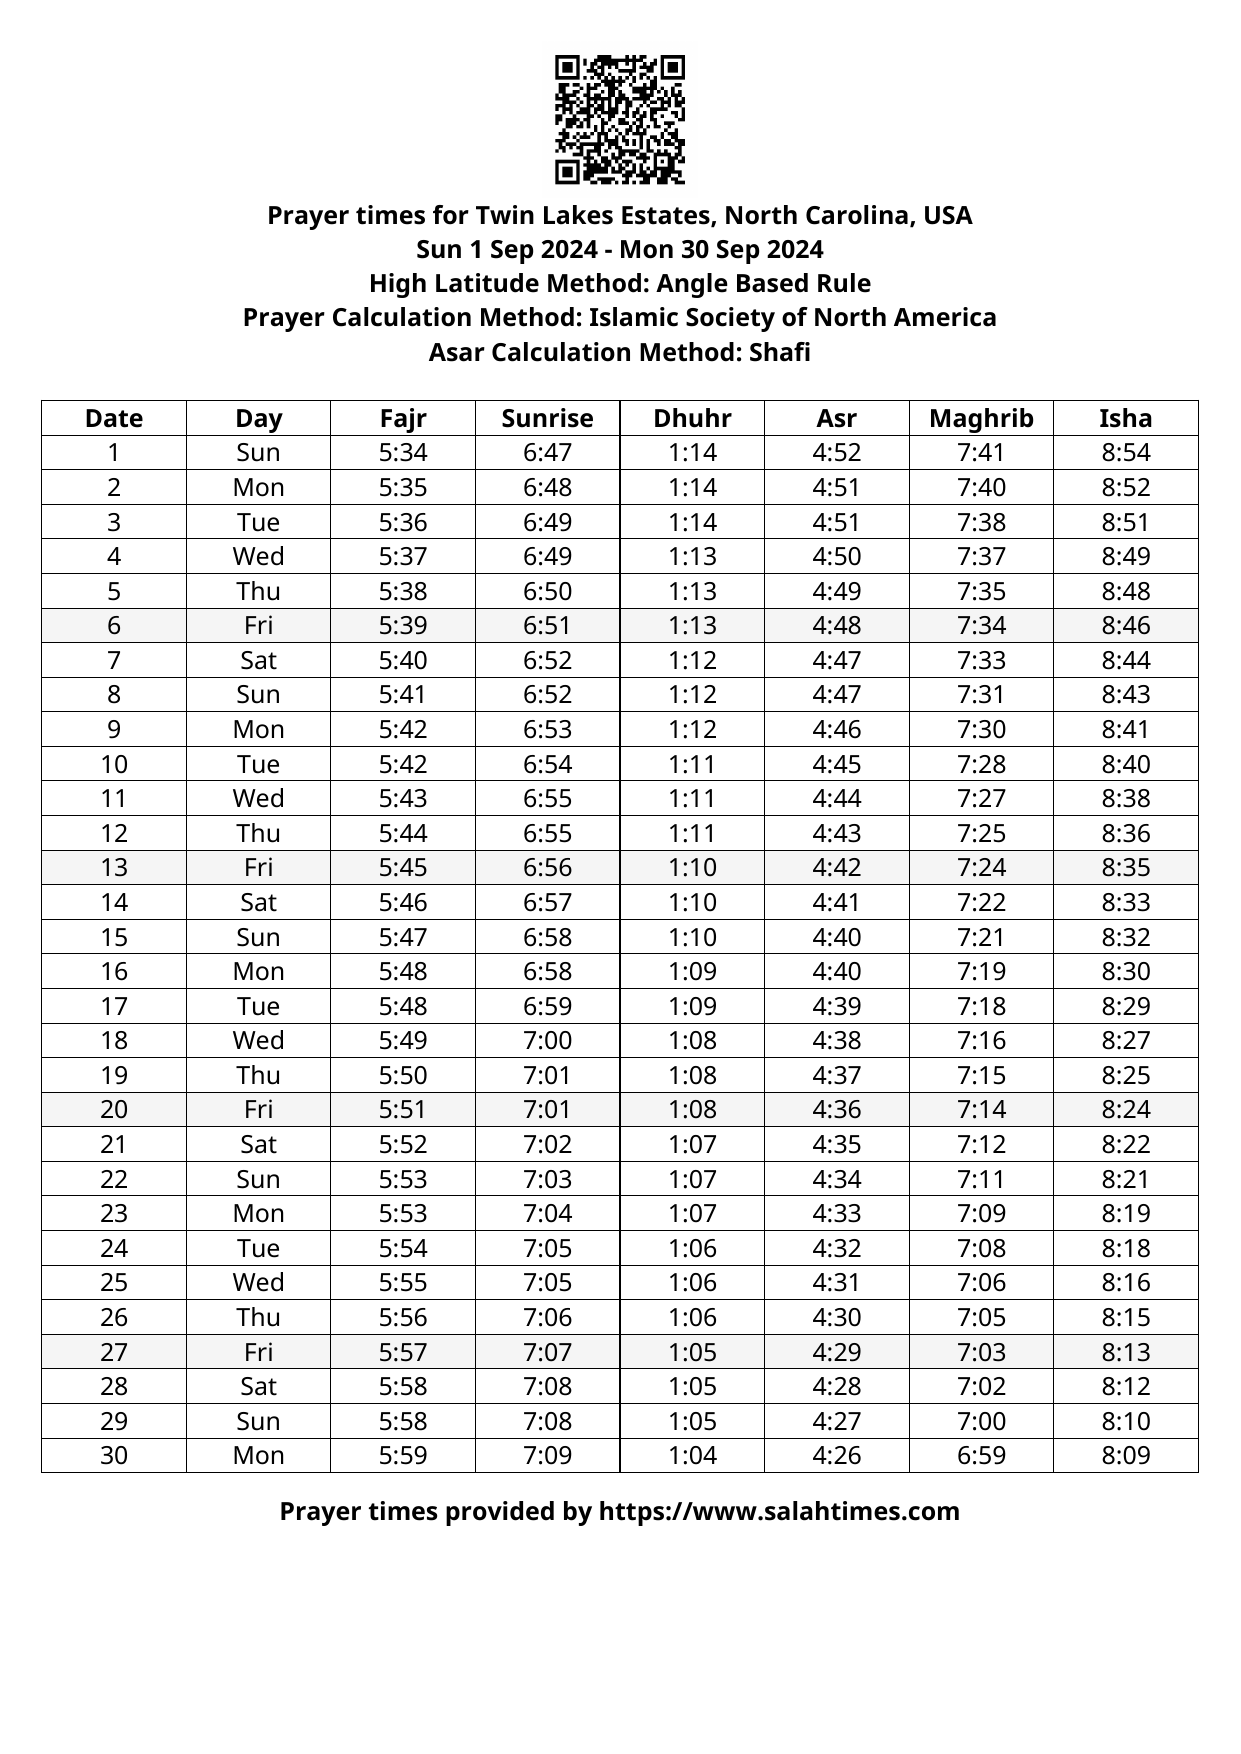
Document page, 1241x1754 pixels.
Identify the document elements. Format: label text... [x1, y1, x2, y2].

table_cell 1:12 [621, 678, 764, 711]
table_cell 5:43 [331, 781, 475, 815]
table_cell 4:43 [765, 816, 909, 849]
table_cell 4:45 [765, 747, 909, 780]
table_cell 5:42 [331, 747, 475, 780]
table_cell Fri [187, 609, 330, 642]
table_header Date [42, 401, 186, 434]
table_cell 20 [42, 1093, 186, 1126]
table_cell Tue [187, 989, 330, 1022]
table_cell Mon [187, 1439, 330, 1472]
table_cell 5:40 [331, 643, 475, 677]
table_cell 18 [42, 1024, 186, 1057]
table_cell 7:06 [910, 1266, 1053, 1299]
table_cell 1:10 [621, 885, 764, 919]
table_cell 5:38 [331, 574, 475, 607]
table_cell 21 [42, 1127, 186, 1161]
table_cell Sat [187, 643, 330, 677]
table_cell 7:41 [910, 436, 1053, 469]
table_cell 1:06 [621, 1266, 764, 1299]
table_cell 7:22 [910, 885, 1053, 919]
table_cell 5:51 [331, 1093, 475, 1126]
table_cell 13 [42, 851, 186, 884]
table_cell 8:10 [1054, 1404, 1198, 1437]
table_cell 5:47 [331, 920, 475, 953]
table_cell 1:08 [621, 1058, 764, 1092]
table_cell 7:11 [910, 1162, 1053, 1195]
table_cell 4:52 [765, 436, 909, 469]
table_cell 23 [42, 1196, 186, 1230]
table_cell 4:50 [765, 539, 909, 573]
table_cell 6:49 [476, 505, 619, 538]
table_cell 6:57 [476, 885, 619, 919]
table_cell 1:09 [621, 954, 764, 988]
table_cell 7:37 [910, 539, 1053, 573]
table_cell 7:34 [910, 609, 1053, 642]
table_cell 4:30 [765, 1300, 909, 1334]
table_cell 4:26 [765, 1439, 909, 1472]
table_cell 1:12 [621, 643, 764, 677]
table_cell 1:12 [621, 712, 764, 746]
table_cell 1:14 [621, 436, 764, 469]
table_cell 4:40 [765, 954, 909, 988]
table_cell 4:38 [765, 1024, 909, 1057]
table_cell 5:45 [331, 851, 475, 884]
table_cell Sun [187, 920, 330, 953]
table_cell 8:13 [1054, 1335, 1198, 1368]
text Prayer times for Twin Lakes Estates, North Carolina, USA [42, 198, 1198, 232]
table_cell 1:04 [621, 1439, 764, 1472]
table_cell 1:11 [621, 816, 764, 849]
table_cell Sun [187, 678, 330, 711]
table_cell 4:46 [765, 712, 909, 746]
table_cell 7:00 [910, 1404, 1053, 1437]
table_cell Thu [187, 1300, 330, 1334]
table_cell 7:08 [476, 1369, 619, 1403]
text Sun 1 Sep 2024 - Mon 30 Sep 2024 [42, 232, 1198, 266]
table_cell Wed [187, 1024, 330, 1057]
table_cell 5:46 [331, 885, 475, 919]
table_cell 8:16 [1054, 1266, 1198, 1299]
table_cell 5 [42, 574, 186, 607]
table_cell 7:35 [910, 574, 1053, 607]
table_cell 4:34 [765, 1162, 909, 1195]
table_cell Fri [187, 851, 330, 884]
table_cell 27 [42, 1335, 186, 1368]
table_cell Thu [187, 816, 330, 849]
table_cell 1:07 [621, 1196, 764, 1230]
table_cell 1:13 [621, 574, 764, 607]
table_cell Mon [187, 1196, 330, 1230]
table_cell 4:41 [765, 885, 909, 919]
table_cell 7:40 [910, 470, 1053, 504]
table_cell 25 [42, 1266, 186, 1299]
table_cell 7:30 [910, 712, 1053, 746]
table_cell 6:51 [476, 609, 619, 642]
table_cell 28 [42, 1369, 186, 1403]
table_cell 1:05 [621, 1369, 764, 1403]
table_cell Tue [187, 747, 330, 780]
table_cell 7:12 [910, 1127, 1053, 1161]
table_cell Fri [187, 1093, 330, 1126]
table_cell Tue [187, 505, 330, 538]
table_cell 17 [42, 989, 186, 1022]
table_cell 3 [42, 505, 186, 538]
table_cell 7:08 [476, 1404, 619, 1437]
table_cell Sat [187, 1127, 330, 1161]
table_cell 6:53 [476, 712, 619, 746]
table_cell Fri [187, 1335, 330, 1368]
table_cell 10 [42, 747, 186, 780]
table_cell 7:31 [910, 678, 1053, 711]
table_cell 5:58 [331, 1404, 475, 1437]
table_cell 4:51 [765, 470, 909, 504]
table_cell 8:52 [1054, 470, 1198, 504]
table_cell 6 [42, 609, 186, 642]
table_cell 7:01 [476, 1058, 619, 1092]
table_cell Tue [187, 1231, 330, 1264]
table_cell 4:49 [765, 574, 909, 607]
table_cell 8 [42, 678, 186, 711]
table_cell 1:05 [621, 1335, 764, 1368]
table_cell 8:15 [1054, 1300, 1198, 1334]
table_cell 4:31 [765, 1266, 909, 1299]
table_cell 7:06 [476, 1300, 619, 1334]
table_cell 4:35 [765, 1127, 909, 1161]
table_cell 7:16 [910, 1024, 1053, 1057]
table_cell 7:25 [910, 816, 1053, 849]
table_cell 4:51 [765, 505, 909, 538]
table_cell 5:48 [331, 954, 475, 988]
table_cell 4:28 [765, 1369, 909, 1403]
table_cell 1:08 [621, 1093, 764, 1126]
table_header Fajr [331, 401, 475, 434]
table_cell Wed [187, 1266, 330, 1299]
table_cell 4:40 [765, 920, 909, 953]
table_cell 7:38 [910, 505, 1053, 538]
table_cell 6:59 [476, 989, 619, 1022]
table_cell 15 [42, 920, 186, 953]
table_cell Sat [187, 885, 330, 919]
table_cell 22 [42, 1162, 186, 1195]
table_cell 16 [42, 954, 186, 988]
table_cell 8:30 [1054, 954, 1198, 988]
table_cell 7:05 [476, 1231, 619, 1264]
table_cell 26 [42, 1300, 186, 1334]
table_cell 8:44 [1054, 643, 1198, 677]
table_cell 5:55 [331, 1266, 475, 1299]
table_cell 4:36 [765, 1093, 909, 1126]
table_cell 8:51 [1054, 505, 1198, 538]
table_cell Sat [187, 1369, 330, 1403]
table_cell 7:18 [910, 989, 1053, 1022]
table_cell 6:58 [476, 920, 619, 953]
table_cell 1:07 [621, 1162, 764, 1195]
table_cell 1:10 [621, 920, 764, 953]
table_cell 8:22 [1054, 1127, 1198, 1161]
table_cell Mon [187, 712, 330, 746]
table_cell 4:39 [765, 989, 909, 1022]
table_cell 19 [42, 1058, 186, 1092]
table_cell 7:27 [910, 781, 1053, 815]
table_cell 1:07 [621, 1127, 764, 1161]
table_cell 8:35 [1054, 851, 1198, 884]
table_cell 14 [42, 885, 186, 919]
table_cell 7:05 [476, 1266, 619, 1299]
table_cell Sun [187, 1162, 330, 1195]
table_cell 5:39 [331, 609, 475, 642]
table_cell 8:33 [1054, 885, 1198, 919]
table_cell 1:06 [621, 1231, 764, 1264]
table_cell 5:52 [331, 1127, 475, 1161]
table_cell 7:05 [910, 1300, 1053, 1334]
text High Latitude Method: Angle Based Rule [42, 266, 1198, 300]
table_cell 29 [42, 1404, 186, 1437]
table_cell Mon [187, 470, 330, 504]
table_cell 7:02 [910, 1369, 1053, 1403]
table_cell 6:58 [476, 954, 619, 988]
table_cell Wed [187, 539, 330, 573]
table_cell 4:27 [765, 1404, 909, 1437]
table_cell 7:02 [476, 1127, 619, 1161]
table_cell 8:41 [1054, 712, 1198, 746]
table_cell 7:19 [910, 954, 1053, 988]
table_cell 1:11 [621, 781, 764, 815]
table_cell 5:59 [331, 1439, 475, 1472]
table_cell 4:29 [765, 1335, 909, 1368]
table_cell 8:24 [1054, 1093, 1198, 1126]
table_cell 8:46 [1054, 609, 1198, 642]
table_header Maghrib [910, 401, 1053, 434]
table_cell 4:47 [765, 643, 909, 677]
table_cell 4:47 [765, 678, 909, 711]
table_cell 11 [42, 781, 186, 815]
table_cell 7 [42, 643, 186, 677]
table_cell 6:56 [476, 851, 619, 884]
table_cell 8:09 [1054, 1439, 1198, 1472]
table_cell 7:09 [910, 1196, 1053, 1230]
table_cell 7:14 [910, 1093, 1053, 1126]
table_cell 1:14 [621, 470, 764, 504]
table_header Dhuhr [621, 401, 764, 434]
table_cell Wed [187, 781, 330, 815]
table_cell 1:10 [621, 851, 764, 884]
table_cell 8:32 [1054, 920, 1198, 953]
table_cell 6:55 [476, 781, 619, 815]
table_cell 6:55 [476, 816, 619, 849]
table_cell 8:38 [1054, 781, 1198, 815]
table_cell 8:43 [1054, 678, 1198, 711]
table_cell Sun [187, 436, 330, 469]
table_cell 5:37 [331, 539, 475, 573]
table_cell 1 [42, 436, 186, 469]
table_cell 6:50 [476, 574, 619, 607]
table_cell 7:09 [476, 1439, 619, 1472]
table_cell 24 [42, 1231, 186, 1264]
table_cell 9 [42, 712, 186, 746]
table_cell 5:58 [331, 1369, 475, 1403]
table_cell 5:42 [331, 712, 475, 746]
table_cell 5:34 [331, 436, 475, 469]
table_cell 7:21 [910, 920, 1053, 953]
text Prayer Calculation Method: Islamic Society of North America [42, 300, 1198, 334]
table_cell 12 [42, 816, 186, 849]
table_cell 1:14 [621, 505, 764, 538]
table_cell Thu [187, 574, 330, 607]
table_header Day [187, 401, 330, 434]
table_cell Mon [187, 954, 330, 988]
table_header Sunrise [476, 401, 619, 434]
table_cell 5:41 [331, 678, 475, 711]
table_cell 6:49 [476, 539, 619, 573]
table_cell 7:33 [910, 643, 1053, 677]
table_cell 4:42 [765, 851, 909, 884]
text Prayer times provided by https://www.salahtimes.com [42, 1494, 1198, 1528]
table_cell 4:44 [765, 781, 909, 815]
table_cell 7:15 [910, 1058, 1053, 1092]
table_cell 1:06 [621, 1300, 764, 1334]
table_cell 8:18 [1054, 1231, 1198, 1264]
table_cell 8:19 [1054, 1196, 1198, 1230]
text Asar Calculation Method: Shafi [42, 334, 1198, 368]
table_cell 5:54 [331, 1231, 475, 1264]
table_cell 5:44 [331, 816, 475, 849]
table_cell 5:56 [331, 1300, 475, 1334]
table_cell 1:05 [621, 1404, 764, 1437]
table_cell 8:36 [1054, 816, 1198, 849]
table_cell 7:00 [476, 1024, 619, 1057]
table_cell 5:49 [331, 1024, 475, 1057]
table_cell 5:53 [331, 1196, 475, 1230]
table_cell 7:03 [910, 1335, 1053, 1368]
table_cell 1:13 [621, 609, 764, 642]
table_cell 6:54 [476, 747, 619, 780]
table_cell 8:21 [1054, 1162, 1198, 1195]
table_cell 7:08 [910, 1231, 1053, 1264]
table_cell 6:52 [476, 643, 619, 677]
table_cell 8:29 [1054, 989, 1198, 1022]
table_cell 7:01 [476, 1093, 619, 1126]
table_cell 7:28 [910, 747, 1053, 780]
table_cell 5:57 [331, 1335, 475, 1368]
table_cell 4 [42, 539, 186, 573]
table_cell Sun [187, 1404, 330, 1437]
table_cell 7:24 [910, 851, 1053, 884]
table_header Asr [765, 401, 909, 434]
table_cell 5:53 [331, 1162, 475, 1195]
table_cell 7:03 [476, 1162, 619, 1195]
table_cell 1:11 [621, 747, 764, 780]
table_cell 6:47 [476, 436, 619, 469]
table_cell 6:48 [476, 470, 619, 504]
table_cell 2 [42, 470, 186, 504]
table_cell 1:09 [621, 989, 764, 1022]
table_cell 4:37 [765, 1058, 909, 1092]
table_cell 5:50 [331, 1058, 475, 1092]
table_cell 6:59 [910, 1439, 1053, 1472]
table_cell 7:04 [476, 1196, 619, 1230]
table_header Isha [1054, 401, 1198, 434]
table_cell 6:52 [476, 678, 619, 711]
table_cell 7:07 [476, 1335, 619, 1368]
table_cell 8:54 [1054, 436, 1198, 469]
table_cell Thu [187, 1058, 330, 1092]
table_cell 4:33 [765, 1196, 909, 1230]
table_cell 8:48 [1054, 574, 1198, 607]
table_cell 8:12 [1054, 1369, 1198, 1403]
table_cell 5:48 [331, 989, 475, 1022]
table_cell 4:32 [765, 1231, 909, 1264]
picture [542, 41, 699, 198]
table_cell 5:36 [331, 505, 475, 538]
table_cell 5:35 [331, 470, 475, 504]
table_cell 8:27 [1054, 1024, 1198, 1057]
table_cell 1:08 [621, 1024, 764, 1057]
table_cell 30 [42, 1439, 186, 1472]
table_cell 8:49 [1054, 539, 1198, 573]
table_cell 8:25 [1054, 1058, 1198, 1092]
table_cell 8:40 [1054, 747, 1198, 780]
table_cell 1:13 [621, 539, 764, 573]
table_cell 4:48 [765, 609, 909, 642]
